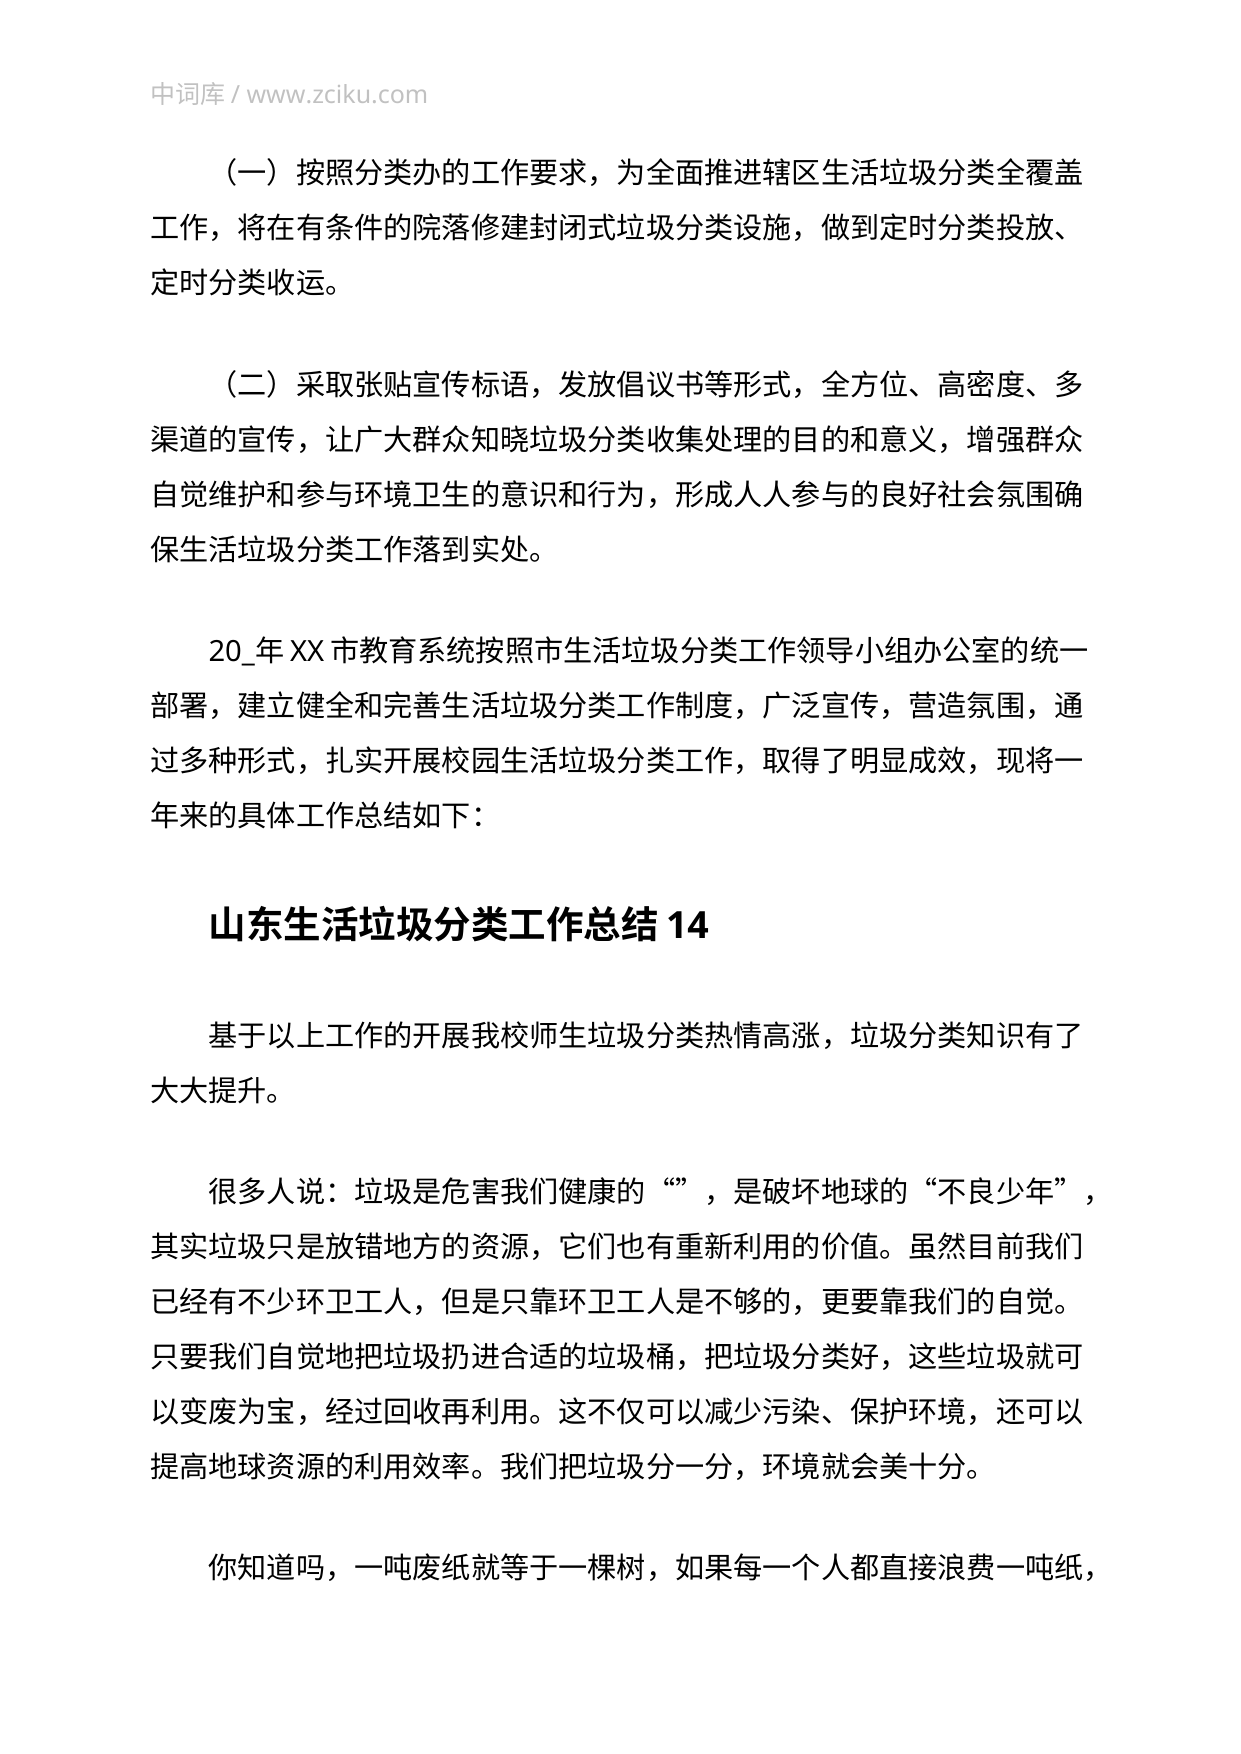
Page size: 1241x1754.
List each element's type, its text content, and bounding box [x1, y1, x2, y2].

text 很多人说：垃圾是危害我们健康的“”，是破坏地球的“不良少年”，其实垃圾只是放错地方的资源，它们也有重新利用的价值。虽然目前我们已经有不少环卫工人，但是只靠环卫工人是不够的，更要靠我们的自觉。只要我们自觉地把垃圾扔进合适的垃圾桶，把垃圾分类好，这些垃圾就可以变废为宝，经过回收再利用。这不仅可以减少污染、保护环境，还可以提高地球资源的利用效率。我们把垃圾分一分，环境就会美十分。 [150, 1169, 1090, 1486]
text 基于以上工作的开展我校师生垃圾分类热情高涨，垃圾分类知识有了大大提升。 [150, 1012, 1090, 1109]
text 20_年XX市教育系统按照市生活垃圾分类工作领导小组办公室的统一部署，建立健全和完善生活垃圾分类工作制度，广泛宣传，营造氛围，通过多种形式，扎实开展校园生活垃圾分类工作，取得了明显成效，现将一年来的具体工作总结如下： [150, 628, 1090, 835]
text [150, 1545, 1090, 1587]
text （一）按照分类办的工作要求，为全面推进辖区生活垃圾分类全覆盖工作，将在有条件的院落修建封闭式垃圾分类设施，做到定时分类投放、定时分类收运。 [150, 150, 1090, 302]
text （二）采取张贴宣传标语，发放倡议书等形式，全方位、高密度、多渠道的宣传，让广大群众知晓垃圾分类收集处理的目的和意义，增强群众自觉维护和参与环境卫生的意识和行为，形成人人参与的良好社会氛围确保生活垃圾分类工作落到实处。 [150, 362, 1090, 568]
text 山东生活垃圾分类工作总结14 [150, 894, 1090, 949]
